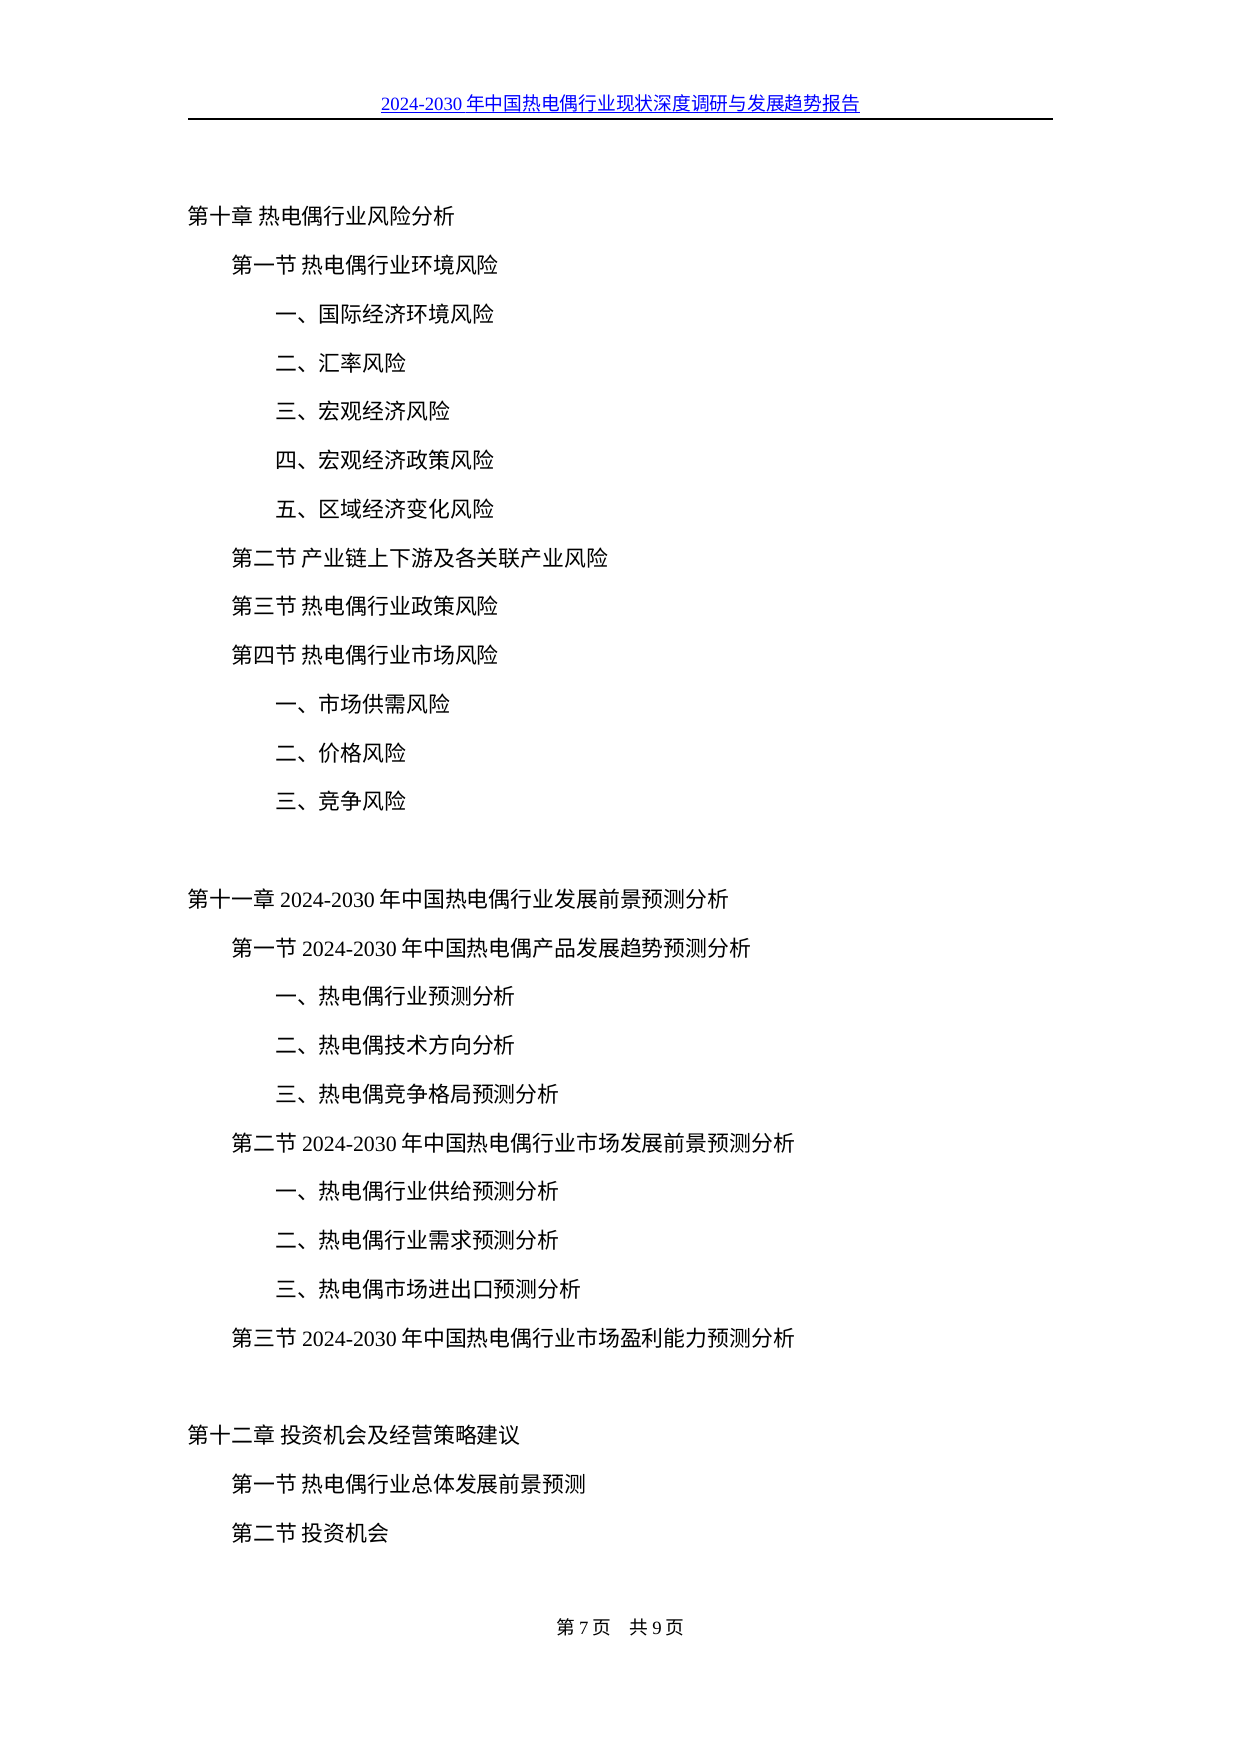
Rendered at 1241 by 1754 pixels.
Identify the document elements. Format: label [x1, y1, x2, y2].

text [187, 150, 1053, 1548]
